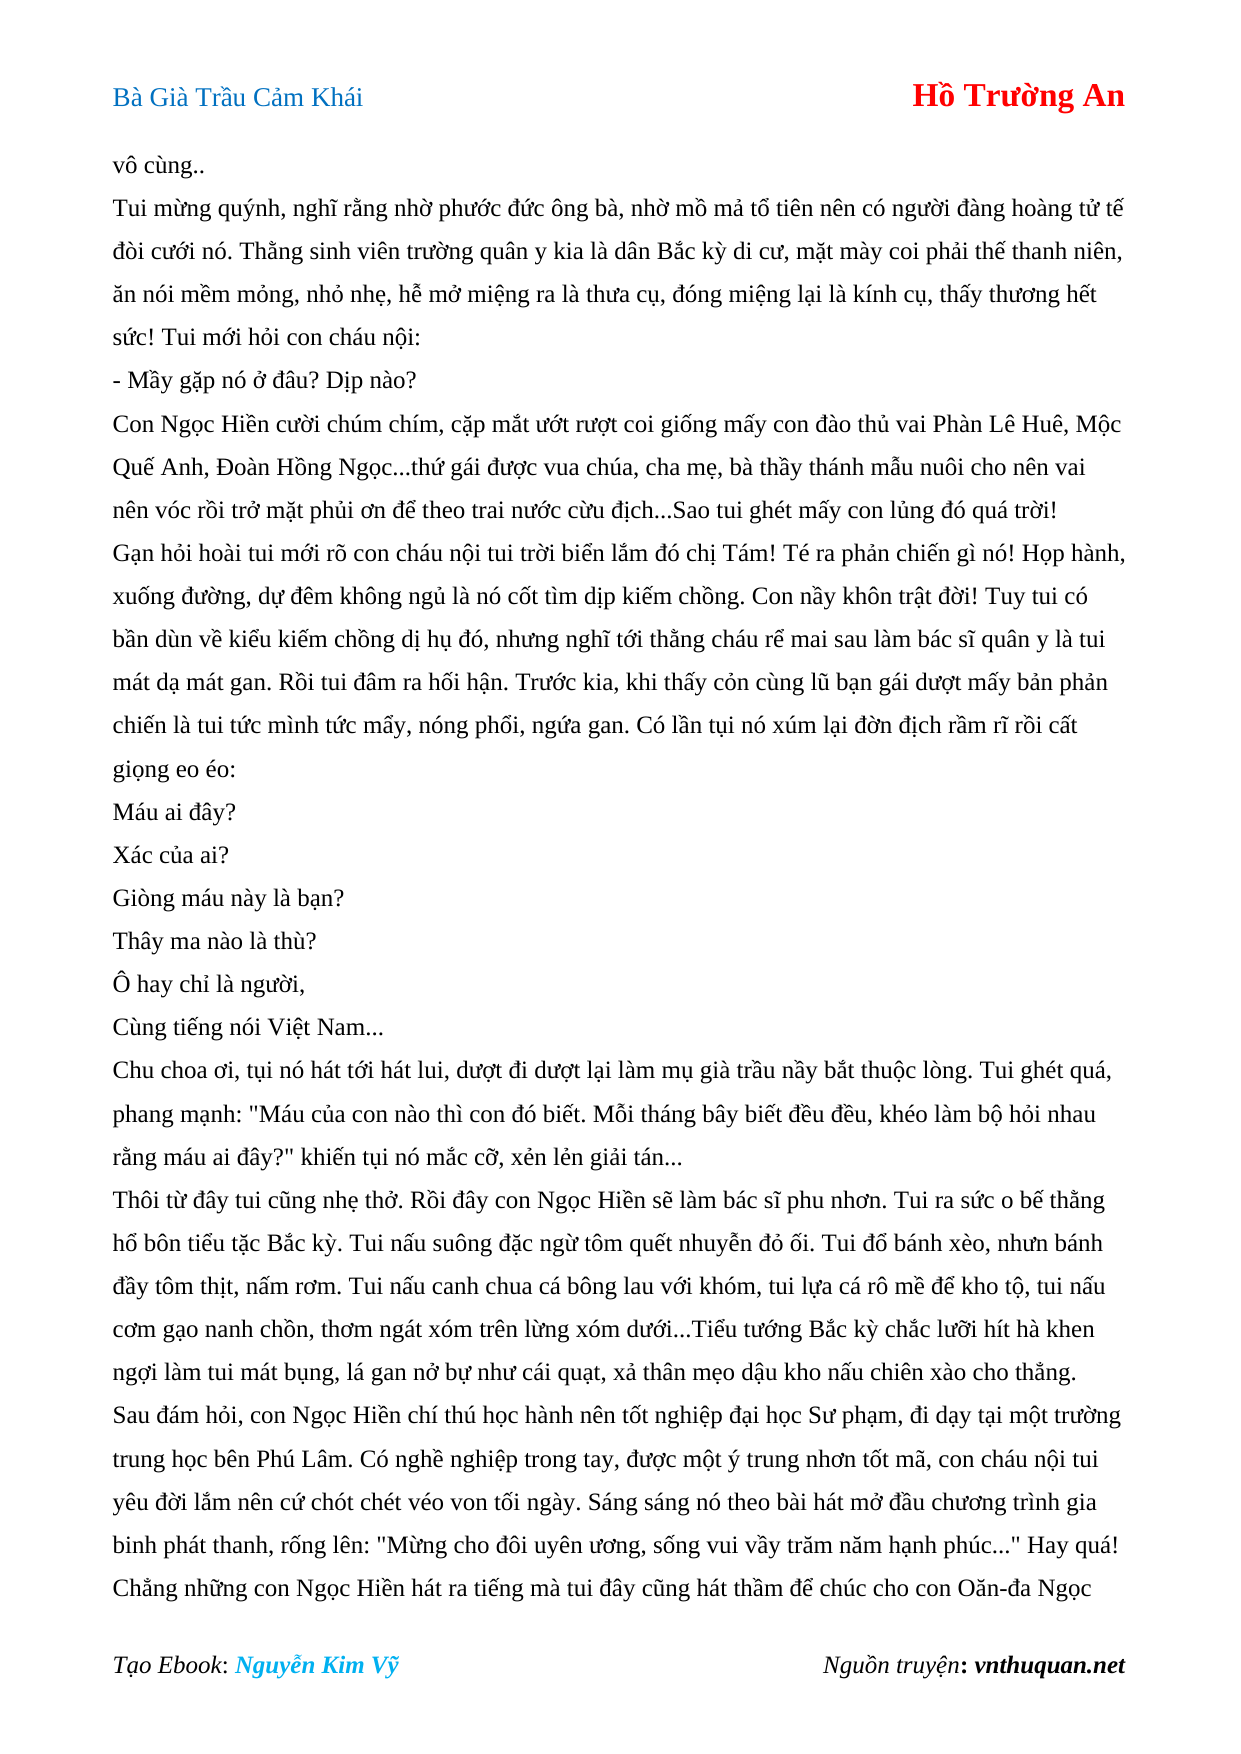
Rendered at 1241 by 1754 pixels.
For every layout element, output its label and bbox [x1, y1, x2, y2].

text [112, 150, 1128, 1602]
